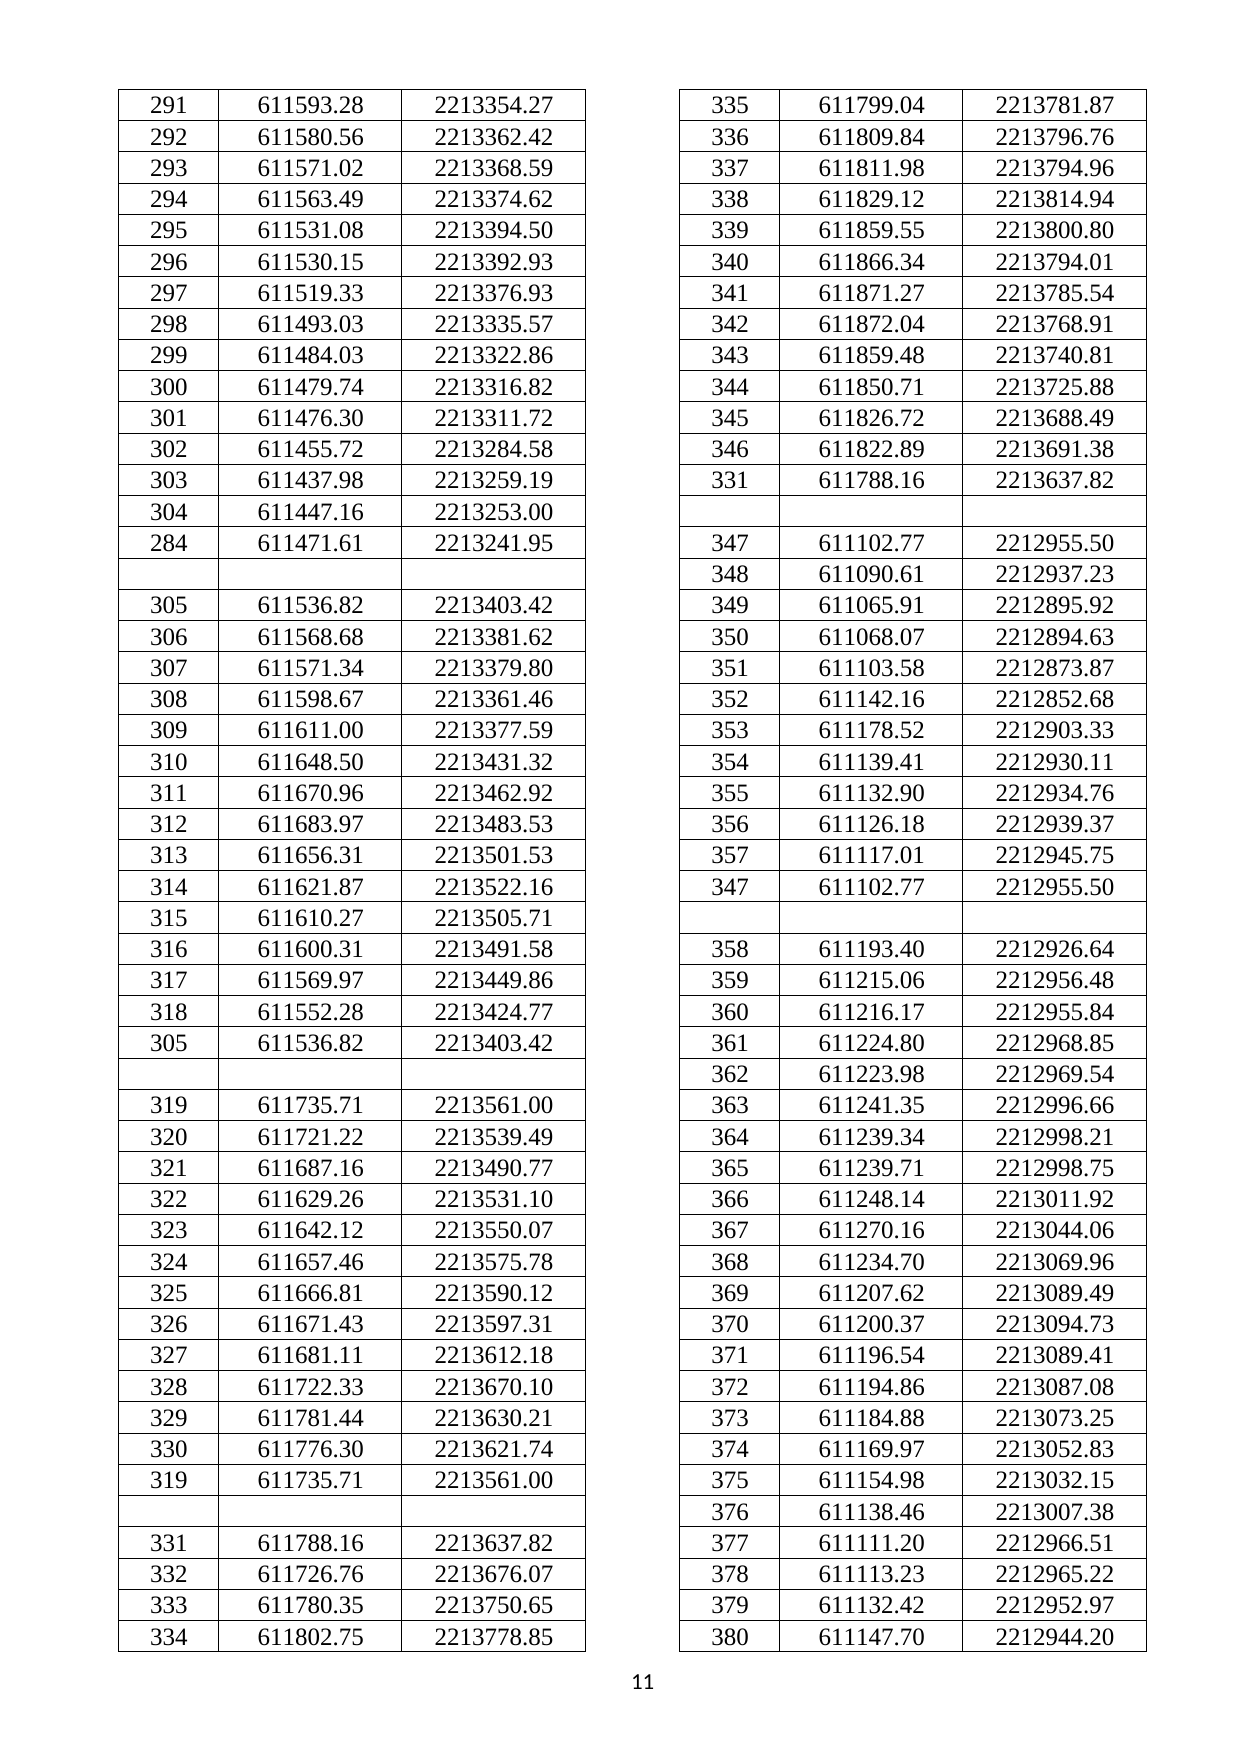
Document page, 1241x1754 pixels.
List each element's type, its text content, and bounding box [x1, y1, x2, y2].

table_cell 2213612.18 [402, 1340, 585, 1370]
table_cell 2213087.08 [963, 1371, 1146, 1401]
table_cell 376 [680, 1496, 779, 1526]
table_cell 2212939.37 [963, 809, 1146, 839]
table_cell 611437.98 [219, 465, 401, 495]
table_cell 611102.77 [780, 871, 962, 901]
table_cell 2213011.92 [963, 1184, 1146, 1214]
table_cell 611090.61 [780, 559, 962, 589]
table_cell 611248.14 [780, 1184, 962, 1214]
table_cell 328 [119, 1371, 218, 1401]
table_cell [219, 1496, 401, 1526]
table_cell 2213750.65 [402, 1590, 585, 1620]
table_cell 2213094.73 [963, 1309, 1146, 1339]
table_cell 611722.33 [219, 1371, 401, 1401]
table_cell 298 [119, 309, 218, 339]
table_cell 345 [680, 402, 779, 432]
table_cell [119, 559, 218, 589]
table_cell [402, 1059, 585, 1089]
table_cell [119, 1496, 218, 1526]
table_cell [402, 559, 585, 589]
table_cell 2213381.62 [402, 621, 585, 651]
table_cell 611850.71 [780, 371, 962, 401]
table_cell 611571.02 [219, 152, 401, 182]
table_cell [402, 1496, 585, 1526]
table_cell 2213316.82 [402, 371, 585, 401]
table_cell 346 [680, 434, 779, 464]
table_cell 2212968.85 [963, 1027, 1146, 1057]
table_cell 2213740.81 [963, 340, 1146, 370]
table_cell 611117.01 [780, 840, 962, 870]
table_cell 2212998.75 [963, 1152, 1146, 1182]
table_cell 2212952.97 [963, 1590, 1146, 1620]
table_cell 611593.28 [219, 90, 401, 120]
table_cell 2213794.96 [963, 152, 1146, 182]
table_cell 319 [119, 1090, 218, 1120]
table_cell 2213630.21 [402, 1402, 585, 1432]
table_cell 2212956.48 [963, 965, 1146, 995]
table_cell 353 [680, 715, 779, 745]
table_cell 2213392.93 [402, 246, 585, 276]
table_cell 368 [680, 1246, 779, 1276]
table_cell 2213814.94 [963, 184, 1146, 214]
table_cell 611735.71 [219, 1090, 401, 1120]
table_cell 2212937.23 [963, 559, 1146, 589]
table_cell [780, 496, 962, 526]
table_cell 327 [119, 1340, 218, 1370]
table_cell 2212903.33 [963, 715, 1146, 745]
table_cell 329 [119, 1402, 218, 1432]
table_cell 611859.55 [780, 215, 962, 245]
table_cell 611563.49 [219, 184, 401, 214]
table_cell 2213052.83 [963, 1434, 1146, 1464]
table_cell 2213785.54 [963, 277, 1146, 307]
table_cell 2213403.42 [402, 590, 585, 620]
table_cell 350 [680, 621, 779, 651]
table_cell 611648.50 [219, 746, 401, 776]
table_cell 611234.70 [780, 1246, 962, 1276]
table_cell 2213637.82 [402, 1527, 585, 1557]
table_cell 351 [680, 652, 779, 682]
table_cell 336 [680, 121, 779, 151]
table_cell 302 [119, 434, 218, 464]
table_cell 611642.12 [219, 1215, 401, 1245]
table_cell 2212945.75 [963, 840, 1146, 870]
table_cell 2213007.38 [963, 1496, 1146, 1526]
table_cell 304 [119, 496, 218, 526]
table_cell 349 [680, 590, 779, 620]
table_cell 299 [119, 340, 218, 370]
table_cell 373 [680, 1402, 779, 1432]
table_cell 611138.46 [780, 1496, 962, 1526]
table_cell 611829.12 [780, 184, 962, 214]
table_cell 611530.15 [219, 246, 401, 276]
table_cell 337 [680, 152, 779, 182]
table_cell 317 [119, 965, 218, 995]
table_cell 2213691.38 [963, 434, 1146, 464]
table_cell 2212852.68 [963, 684, 1146, 714]
table_cell 2213531.10 [402, 1184, 585, 1214]
table_cell [963, 902, 1146, 932]
table_cell 611111.20 [780, 1527, 962, 1557]
table_cell 312 [119, 809, 218, 839]
table_cell [219, 559, 401, 589]
table_cell 611683.97 [219, 809, 401, 839]
table_cell 2212955.50 [963, 871, 1146, 901]
table_cell [963, 496, 1146, 526]
table_cell 2212895.92 [963, 590, 1146, 620]
table_cell 334 [119, 1621, 218, 1651]
table_cell 322 [119, 1184, 218, 1214]
table_cell 2213449.86 [402, 965, 585, 995]
table_cell 357 [680, 840, 779, 870]
table_cell 2212873.87 [963, 652, 1146, 682]
table_cell 611726.76 [219, 1559, 401, 1589]
table_cell 2213490.77 [402, 1152, 585, 1182]
table_cell 611780.35 [219, 1590, 401, 1620]
table_cell 2213044.06 [963, 1215, 1146, 1245]
table_cell 2213688.49 [963, 402, 1146, 432]
table_cell 611621.87 [219, 871, 401, 901]
table_cell 331 [680, 465, 779, 495]
table_cell 331 [119, 1527, 218, 1557]
table_cell 2213259.19 [402, 465, 585, 495]
table_cell 2213403.42 [402, 1027, 585, 1057]
table_cell 2212969.54 [963, 1059, 1146, 1089]
table_cell 354 [680, 746, 779, 776]
table_cell 611871.27 [780, 277, 962, 307]
table_cell 2212930.11 [963, 746, 1146, 776]
table_cell 318 [119, 996, 218, 1026]
table_cell 366 [680, 1184, 779, 1214]
table_cell 2213241.95 [402, 527, 585, 557]
table_cell 344 [680, 371, 779, 401]
table_cell 2213362.42 [402, 121, 585, 151]
table_cell 355 [680, 777, 779, 807]
table_cell 2213376.93 [402, 277, 585, 307]
table_cell 611569.97 [219, 965, 401, 995]
table_cell 2213670.10 [402, 1371, 585, 1401]
table_cell 2213431.32 [402, 746, 585, 776]
table_cell 313 [119, 840, 218, 870]
table_cell 611571.34 [219, 652, 401, 682]
table_cell 291 [119, 90, 218, 120]
table_cell 321 [119, 1152, 218, 1182]
table_cell 611721.22 [219, 1121, 401, 1151]
table_cell 611068.07 [780, 621, 962, 651]
table_cell 611519.33 [219, 277, 401, 307]
table_cell 295 [119, 215, 218, 245]
table_cell 2213796.76 [963, 121, 1146, 151]
table_cell 341 [680, 277, 779, 307]
table_cell 2213483.53 [402, 809, 585, 839]
table_cell 2213725.88 [963, 371, 1146, 401]
table_cell 611809.84 [780, 121, 962, 151]
table_cell 305 [119, 590, 218, 620]
table_cell 611207.62 [780, 1277, 962, 1307]
table_cell 611223.98 [780, 1059, 962, 1089]
table_cell 2213394.50 [402, 215, 585, 245]
table_cell 611687.16 [219, 1152, 401, 1182]
table_cell 347 [680, 871, 779, 901]
table_cell 611610.27 [219, 902, 401, 932]
table_cell 375 [680, 1465, 779, 1495]
table_cell 2213354.27 [402, 90, 585, 120]
table_cell 611859.48 [780, 340, 962, 370]
table_cell 2213032.15 [963, 1465, 1146, 1495]
table_cell 356 [680, 809, 779, 839]
table_cell 611666.81 [219, 1277, 401, 1307]
table_cell 611781.44 [219, 1402, 401, 1432]
table_cell 2213505.71 [402, 902, 585, 932]
table_cell 611611.00 [219, 715, 401, 745]
table_cell 365 [680, 1152, 779, 1182]
table_cell 611580.56 [219, 121, 401, 151]
table_cell 611103.58 [780, 652, 962, 682]
table_cell 2213069.96 [963, 1246, 1146, 1276]
table_cell 611193.40 [780, 934, 962, 964]
table_cell 2213379.80 [402, 652, 585, 682]
table_cell 2212996.66 [963, 1090, 1146, 1120]
table_cell 611681.11 [219, 1340, 401, 1370]
table_cell 292 [119, 121, 218, 151]
table_cell 611132.90 [780, 777, 962, 807]
table_cell 379 [680, 1590, 779, 1620]
table_cell [219, 1059, 401, 1089]
table_cell 307 [119, 652, 218, 682]
table_cell 2213781.87 [963, 90, 1146, 120]
table_cell 611629.26 [219, 1184, 401, 1214]
table_cell 311 [119, 777, 218, 807]
table_cell 611113.23 [780, 1559, 962, 1589]
table_cell 2213361.46 [402, 684, 585, 714]
table_cell 347 [680, 527, 779, 557]
table_cell 363 [680, 1090, 779, 1120]
table_cell 2213794.01 [963, 246, 1146, 276]
table_cell 325 [119, 1277, 218, 1307]
table_cell 611200.37 [780, 1309, 962, 1339]
table_cell 611802.75 [219, 1621, 401, 1651]
table_cell 296 [119, 246, 218, 276]
table_cell 611471.61 [219, 527, 401, 557]
table_cell 367 [680, 1215, 779, 1245]
table_cell 2213575.78 [402, 1246, 585, 1276]
table_cell 611479.74 [219, 371, 401, 401]
table_cell 360 [680, 996, 779, 1026]
table_cell 611455.72 [219, 434, 401, 464]
table_cell 611126.18 [780, 809, 962, 839]
table_cell 2213089.49 [963, 1277, 1146, 1307]
table_cell 306 [119, 621, 218, 651]
table_cell 330 [119, 1434, 218, 1464]
table_cell 305 [119, 1027, 218, 1057]
table_cell 611194.86 [780, 1371, 962, 1401]
table_cell 2212966.51 [963, 1527, 1146, 1557]
table_cell 2213778.85 [402, 1621, 585, 1651]
table_cell 2213368.59 [402, 152, 585, 182]
table_cell 2213637.82 [963, 465, 1146, 495]
table_cell 309 [119, 715, 218, 745]
table_cell 320 [119, 1121, 218, 1151]
table_cell 611568.68 [219, 621, 401, 651]
table_cell 2213522.16 [402, 871, 585, 901]
table_cell 380 [680, 1621, 779, 1651]
table_cell [780, 902, 962, 932]
table_cell 2212965.22 [963, 1559, 1146, 1589]
table_cell 2212955.50 [963, 527, 1146, 557]
table_cell 343 [680, 340, 779, 370]
table_cell 300 [119, 371, 218, 401]
table_cell 352 [680, 684, 779, 714]
table_cell 611224.80 [780, 1027, 962, 1057]
table_cell 611872.04 [780, 309, 962, 339]
table_cell 611241.35 [780, 1090, 962, 1120]
table_cell 2213597.31 [402, 1309, 585, 1339]
table_cell 342 [680, 309, 779, 339]
table_cell 611657.46 [219, 1246, 401, 1276]
table_cell 611216.17 [780, 996, 962, 1026]
table_cell 2213621.74 [402, 1434, 585, 1464]
table_cell 611776.30 [219, 1434, 401, 1464]
table_cell 358 [680, 934, 779, 964]
table_cell 335 [680, 90, 779, 120]
table_cell 2213073.25 [963, 1402, 1146, 1432]
table_cell 2213800.80 [963, 215, 1146, 245]
table_cell 370 [680, 1309, 779, 1339]
table_cell 2213590.12 [402, 1277, 585, 1307]
table_cell 611866.34 [780, 246, 962, 276]
table_cell 326 [119, 1309, 218, 1339]
table_cell 301 [119, 402, 218, 432]
table_cell 294 [119, 184, 218, 214]
table_cell 314 [119, 871, 218, 901]
table_cell 2212944.20 [963, 1621, 1146, 1651]
table_cell 611139.41 [780, 746, 962, 776]
table_cell 2212926.64 [963, 934, 1146, 964]
table_cell 611656.31 [219, 840, 401, 870]
table_cell 611552.28 [219, 996, 401, 1026]
table_cell 611196.54 [780, 1340, 962, 1370]
table_cell 293 [119, 152, 218, 182]
table_cell 611102.77 [780, 527, 962, 557]
table_cell 310 [119, 746, 218, 776]
table_cell 611536.82 [219, 590, 401, 620]
table_cell 2213539.49 [402, 1121, 585, 1151]
table_cell 332 [119, 1559, 218, 1589]
table_cell 611735.71 [219, 1465, 401, 1495]
table_cell 611239.71 [780, 1152, 962, 1182]
table_cell 371 [680, 1340, 779, 1370]
table_cell 611671.43 [219, 1309, 401, 1339]
table_cell 303 [119, 465, 218, 495]
table_cell 611169.97 [780, 1434, 962, 1464]
table_cell 611811.98 [780, 152, 962, 182]
table_cell 611239.34 [780, 1121, 962, 1151]
table_cell 611598.67 [219, 684, 401, 714]
table_cell 611270.16 [780, 1215, 962, 1245]
table_cell 333 [119, 1590, 218, 1620]
table_cell 611154.98 [780, 1465, 962, 1495]
table_cell 2213462.92 [402, 777, 585, 807]
table_cell 2212894.63 [963, 621, 1146, 651]
table_cell 372 [680, 1371, 779, 1401]
table_cell 2213377.59 [402, 715, 585, 745]
table_cell 319 [119, 1465, 218, 1495]
table_cell 611184.88 [780, 1402, 962, 1432]
table_cell 361 [680, 1027, 779, 1057]
table_cell 2212998.21 [963, 1121, 1146, 1151]
table_cell 315 [119, 902, 218, 932]
table_cell 377 [680, 1527, 779, 1557]
table_cell 611147.70 [780, 1621, 962, 1651]
table_cell 324 [119, 1246, 218, 1276]
table_cell 2213676.07 [402, 1559, 585, 1589]
table_cell 2213550.07 [402, 1215, 585, 1245]
table_cell 364 [680, 1121, 779, 1151]
table_cell 611065.91 [780, 590, 962, 620]
table_cell [680, 902, 779, 932]
table_cell 2213491.58 [402, 934, 585, 964]
table_cell 323 [119, 1215, 218, 1245]
table_cell 611822.89 [780, 434, 962, 464]
table_cell [680, 496, 779, 526]
table_cell 611788.16 [219, 1527, 401, 1557]
table_cell 611178.52 [780, 715, 962, 745]
table_cell 2213424.77 [402, 996, 585, 1026]
table_cell 2213253.00 [402, 496, 585, 526]
table_cell 611476.30 [219, 402, 401, 432]
table_cell 297 [119, 277, 218, 307]
table_cell 611600.31 [219, 934, 401, 964]
table_cell 611826.72 [780, 402, 962, 432]
table_cell 362 [680, 1059, 779, 1089]
table_cell [119, 1059, 218, 1089]
table_cell 340 [680, 246, 779, 276]
table_cell 2213374.62 [402, 184, 585, 214]
table_cell 2213322.86 [402, 340, 585, 370]
table_cell 2213311.72 [402, 402, 585, 432]
table_cell 611531.08 [219, 215, 401, 245]
table_cell 2212934.76 [963, 777, 1146, 807]
table_cell 378 [680, 1559, 779, 1589]
table_cell 339 [680, 215, 779, 245]
table_cell 338 [680, 184, 779, 214]
table_cell 2213089.41 [963, 1340, 1146, 1370]
table_cell 611447.16 [219, 496, 401, 526]
table_cell 611484.03 [219, 340, 401, 370]
table_cell 611493.03 [219, 309, 401, 339]
table_cell 2213561.00 [402, 1465, 585, 1495]
table_cell 611536.82 [219, 1027, 401, 1057]
table_cell 611215.06 [780, 965, 962, 995]
table_cell 374 [680, 1434, 779, 1464]
table_cell 2213501.53 [402, 840, 585, 870]
table_cell 611799.04 [780, 90, 962, 120]
table_cell 611788.16 [780, 465, 962, 495]
table_cell 2213335.57 [402, 309, 585, 339]
table_cell 611142.16 [780, 684, 962, 714]
table_cell 369 [680, 1277, 779, 1307]
table_cell 359 [680, 965, 779, 995]
table_cell 308 [119, 684, 218, 714]
table_cell 2212955.84 [963, 996, 1146, 1026]
table_cell 316 [119, 934, 218, 964]
table_cell 2213768.91 [963, 309, 1146, 339]
table_cell 611670.96 [219, 777, 401, 807]
table_cell 611132.42 [780, 1590, 962, 1620]
table_cell 284 [119, 527, 218, 557]
table_cell 348 [680, 559, 779, 589]
table_cell 2213284.58 [402, 434, 585, 464]
table_cell 2213561.00 [402, 1090, 585, 1120]
